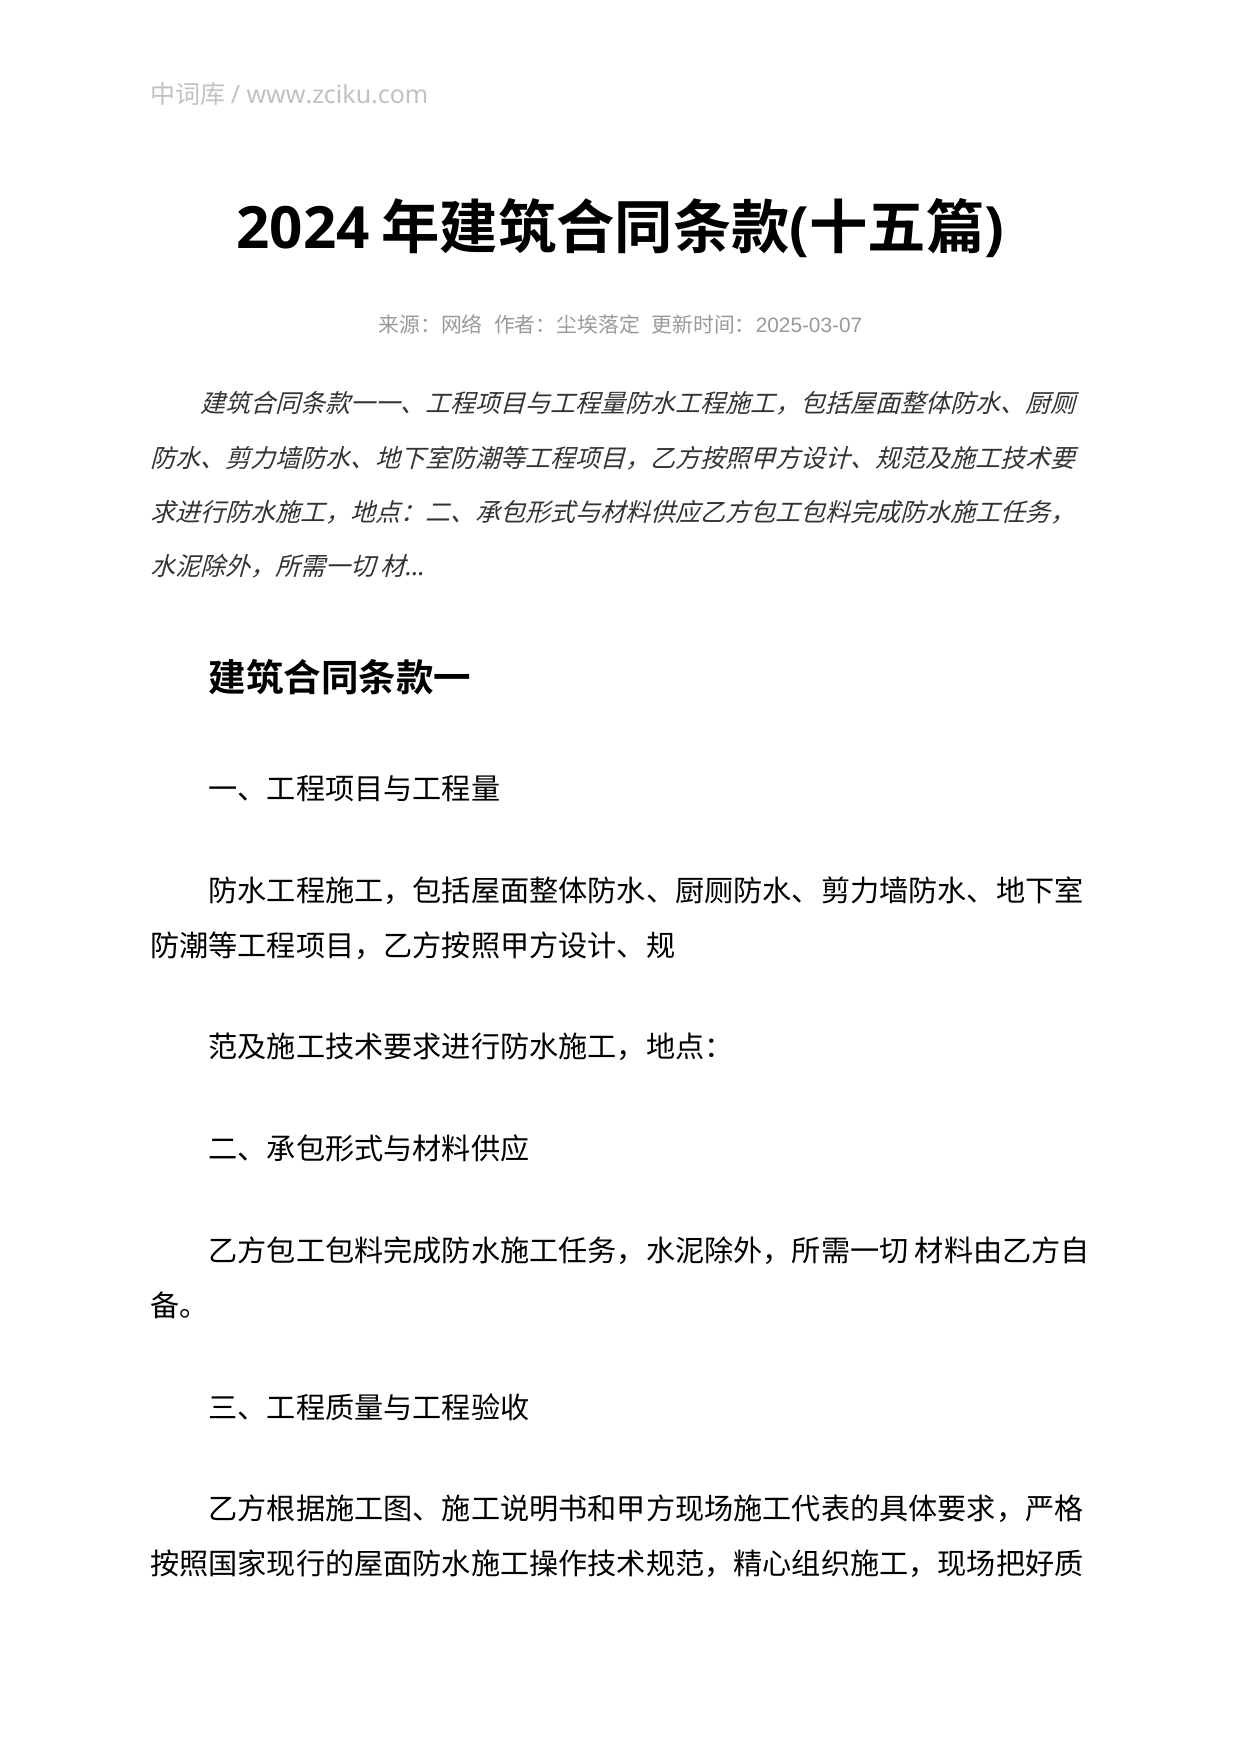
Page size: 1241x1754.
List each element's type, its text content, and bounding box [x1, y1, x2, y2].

text 二、承包形式与材料供应 [150, 1126, 1090, 1168]
text 一、工程项目与工程量 [150, 766, 1090, 808]
text 乙方包工包料完成防水施工任务，水泥除外，所需一切 材料由乙方自备。 [150, 1227, 1090, 1325]
text 来源：网络 作者：尘埃落定 更新时间：2025-03-07 [150, 313, 1090, 337]
text 建筑合同条款一 [150, 648, 1090, 702]
subtitle 2024年建筑合同条款(十五篇) [150, 181, 1090, 266]
text 防水工程施工，包括屋面整体防水、厨厕防水、剪力墙防水、地下室防潮等工程项目，乙方按照甲方设计、规 [150, 867, 1090, 964]
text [150, 1486, 1090, 1583]
text 三、工程质量与工程验收 [150, 1384, 1090, 1426]
text 范及施工技术要求进行防水施工，地点： [150, 1024, 1090, 1066]
text 建筑合同条款一一、工程项目与工程量防水工程施工，包括屋面整体防水、厨厕防水、剪力墙防水、地下室防潮等工程项目，乙方按照甲方设计、规范及施工技术要求进行防水施工，地点：二、承包形式与材料供应乙方包工包料完成防水施工任务，水泥除外，所需一切 材... [150, 384, 1090, 583]
